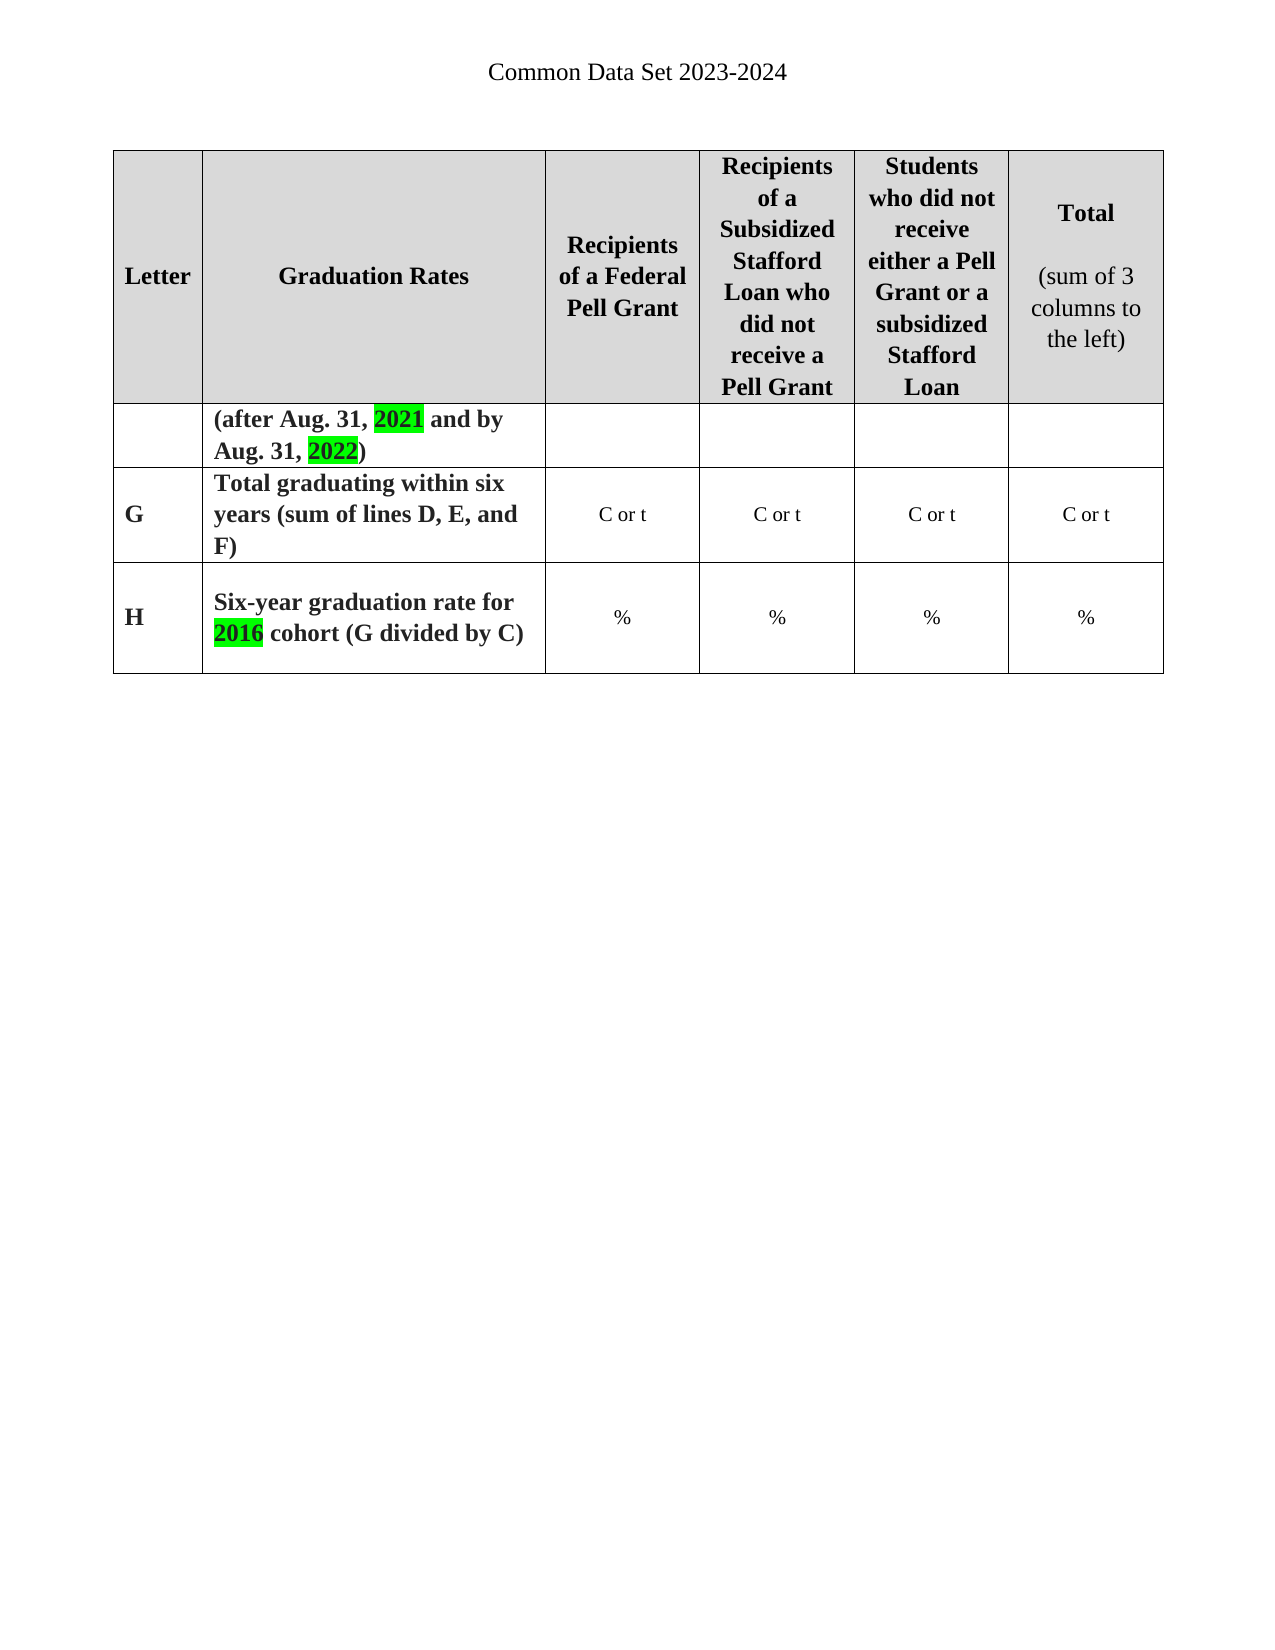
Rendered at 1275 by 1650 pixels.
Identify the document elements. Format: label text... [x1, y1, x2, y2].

table_cell [546, 468, 699, 562]
table_header Total (sum of 3 columns to the left) [1009, 151, 1163, 403]
table_header Letter [114, 151, 202, 403]
table_header Recipients of a Federal Pell Grant [546, 151, 699, 403]
table_cell Six-year graduation rate for 2016 cohort (G divided by C) [203, 563, 545, 673]
table_cell G [114, 468, 202, 562]
table_cell Total graduating within six years (sum of lines D, E, and F) [203, 468, 545, 562]
table_cell F [114, 404, 202, 467]
table_header Graduation Rates [203, 151, 545, 403]
table_cell [546, 563, 699, 673]
table_cell [855, 468, 1008, 562]
table_cell [700, 468, 854, 562]
table_cell [546, 404, 699, 467]
table_cell [855, 563, 1008, 673]
table_cell [855, 404, 1008, 467]
table_cell [1009, 404, 1163, 467]
table_header Recipients of a Subsidized Stafford Loan who did not receive a Pell Grant [700, 151, 854, 403]
table_cell H [114, 563, 202, 673]
table_cell [700, 563, 854, 673]
table_header Students who did not receive either a Pell Grant or a subsidized Stafford Loan [855, 151, 1008, 403]
table_cell [700, 404, 854, 467]
table_cell [1009, 468, 1163, 562]
table_cell [1009, 563, 1163, 673]
